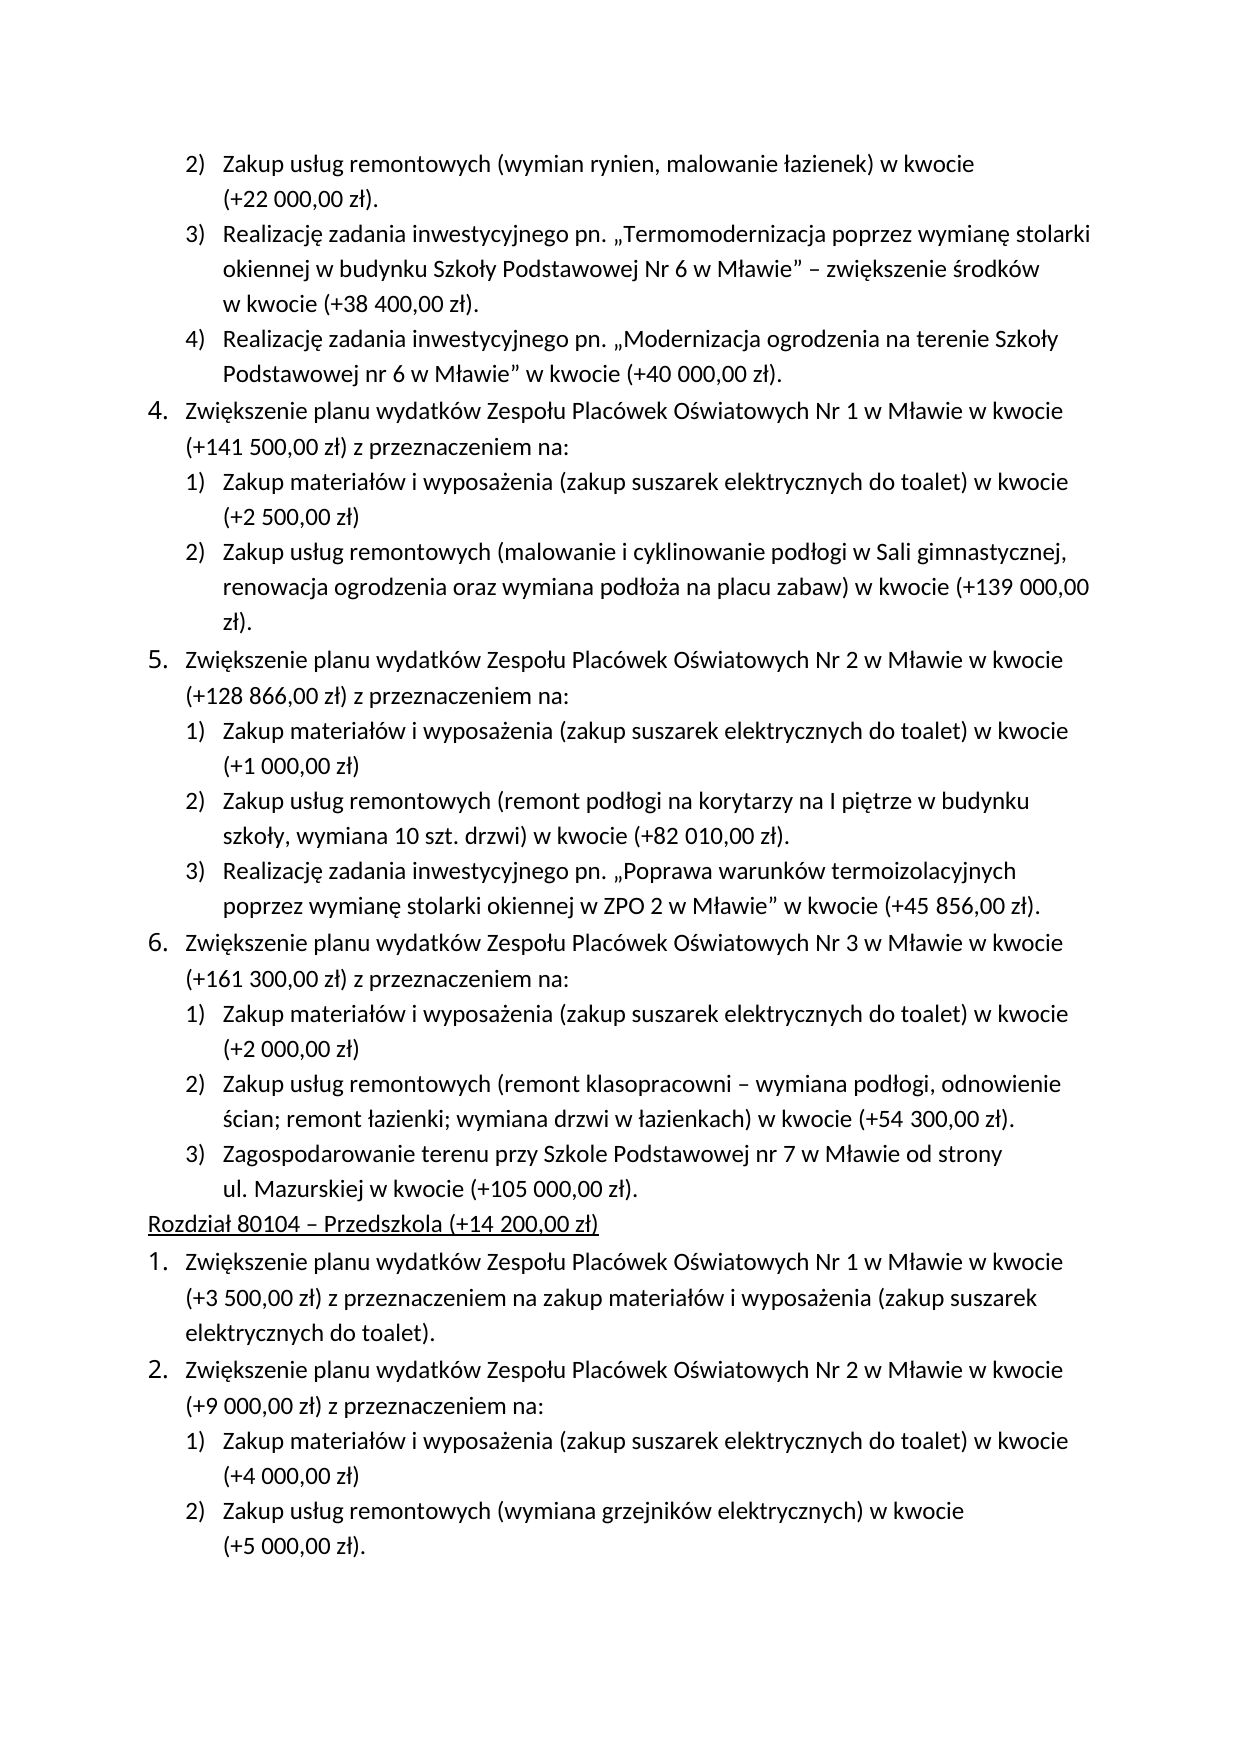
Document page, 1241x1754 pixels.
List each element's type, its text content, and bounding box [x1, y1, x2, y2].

list Zwiększenie planu wydatków Zespołu Placówek Oświatowych Nr 2 w Mławie w kwocie (+9 000,00 zł) z przeznaczeniem na: [148, 1352, 1092, 1421]
list Zwiększenie planu wydatków Zespołu Placówek Oświatowych Nr 1 w Mławie w kwocie (+141 500,00 zł) z przeznaczeniem na: [148, 393, 1092, 462]
list Zakup materiałów i wyposażenia (zakup suszarek elektrycznych do toalet) w kwocie (+2 500,00 zł) [185, 466, 1092, 532]
list Zakup usług remontowych (remont klasopracowni – wymiana podłogi, odnowienie ścian; remont łazienki; wymiana drzwi w łazienkach) w kwocie (+54 300,00 zł). [185, 1068, 1092, 1134]
list Zakup materiałów i wyposażenia (zakup suszarek elektrycznych do toalet) w kwocie (+2 000,00 zł) [185, 998, 1092, 1064]
list Realizację zadania inwestycyjnego pn. „Termomodernizacja poprzez wymianę stolarki okiennej w budynku Szkoły Podstawowej Nr 6 w Mławie” – zwiększenie środków w kwocie (+38 400,00 zł). [185, 218, 1092, 318]
list Realizację zadania inwestycyjnego pn. „Poprawa warunków termoizolacyjnych poprzez wymianę stolarki okiennej w ZPO 2 w Mławie” w kwocie (+45 856,00 zł). [185, 855, 1092, 920]
list Zakup usług remontowych (wymiana grzejników elektrycznych) w kwocie (+5 000,00 zł). [185, 1495, 1092, 1561]
list Realizację zadania inwestycyjnego pn. „Modernizacja ogrodzenia na terenie Szkoły Podstawowej nr 6 w Mławie” w kwocie (+40 000,00 zł). [185, 323, 1092, 388]
list Zakup materiałów i wyposażenia (zakup suszarek elektrycznych do toalet) w kwocie (+4 000,00 zł) [185, 1425, 1092, 1491]
list Zwiększenie planu wydatków Zespołu Placówek Oświatowych Nr 3 w Mławie w kwocie (+161 300,00 zł) z przeznaczeniem na: [148, 925, 1092, 994]
list Zwiększenie planu wydatków Zespołu Placówek Oświatowych Nr 2 w Mławie w kwocie (+128 866,00 zł) z przeznaczeniem na: [148, 641, 1092, 710]
text Rozdział 80104 – Przedszkola (+14 200,00 zł) [148, 1208, 1092, 1239]
list Zakup materiałów i wyposażenia (zakup suszarek elektrycznych do toalet) w kwocie (+1 000,00 zł) [185, 715, 1092, 780]
list Zwiększenie planu wydatków Zespołu Placówek Oświatowych Nr 1 w Mławie w kwocie (+3 500,00 zł) z przeznaczeniem na zakup materiałów i wyposażenia (zakup suszarek elektrycznych do toalet). [148, 1243, 1092, 1347]
list Zakup usług remontowych (malowanie i cyklinowanie podłogi w Sali gimnastycznej, renowacja ogrodzenia oraz wymiana podłoża na placu zabaw) w kwocie (+139 000,00 zł). [185, 536, 1092, 637]
list Zakup usług remontowych (remont podłogi na korytarzy na I piętrze w budynku szkoły, wymiana 10 szt. drzwi) w kwocie (+82 010,00 zł). [185, 785, 1092, 850]
list Zagospodarowanie terenu przy Szkole Podstawowej nr 7 w Mławie od strony ul. Mazurskiej w kwocie (+105 000,00 zł). [185, 1138, 1092, 1204]
list Zakup usług remontowych (wymian rynien, malowanie łazienek) w kwocie (+22 000,00 zł). [185, 148, 1092, 213]
